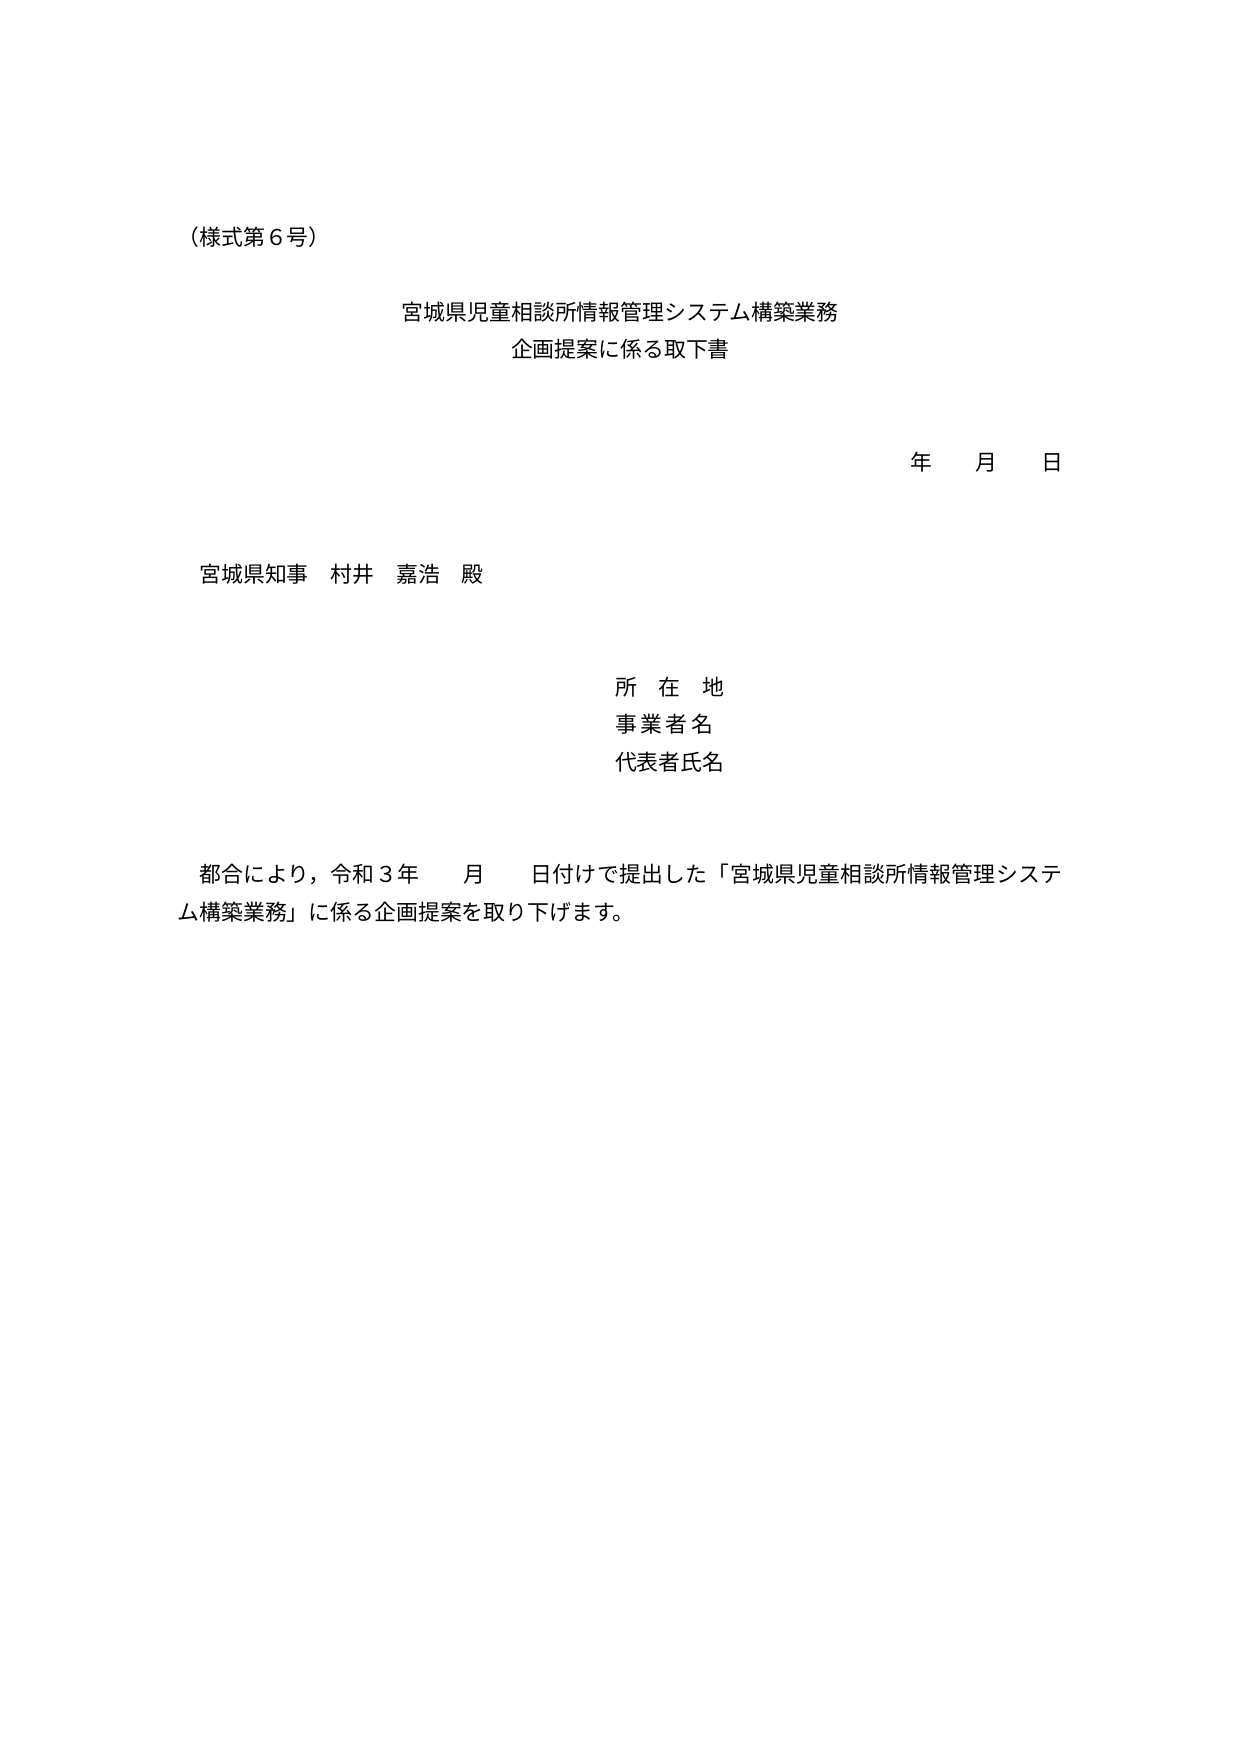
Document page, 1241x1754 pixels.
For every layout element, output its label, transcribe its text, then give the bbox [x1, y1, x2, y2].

text 企画提案に係る取下書 [177, 329, 1063, 367]
text （様式第６号） [177, 217, 1063, 254]
text 所 在 地 [615, 667, 1063, 704]
text 宮城県児童相談所情報管理システム構築業務 [177, 292, 1063, 329]
text 宮城県知事 村井 嘉浩 殿 [177, 554, 1063, 592]
text 事業者名 [615, 704, 1063, 742]
text 都合により，令和３年 月 日付けで提出した「宮城県児童相談所情報管理システム構築業務」に係る企画提案を取り下げます。 [177, 854, 1063, 929]
text 代表者氏名 [615, 742, 1063, 779]
text 年 月 日 [177, 442, 1063, 479]
